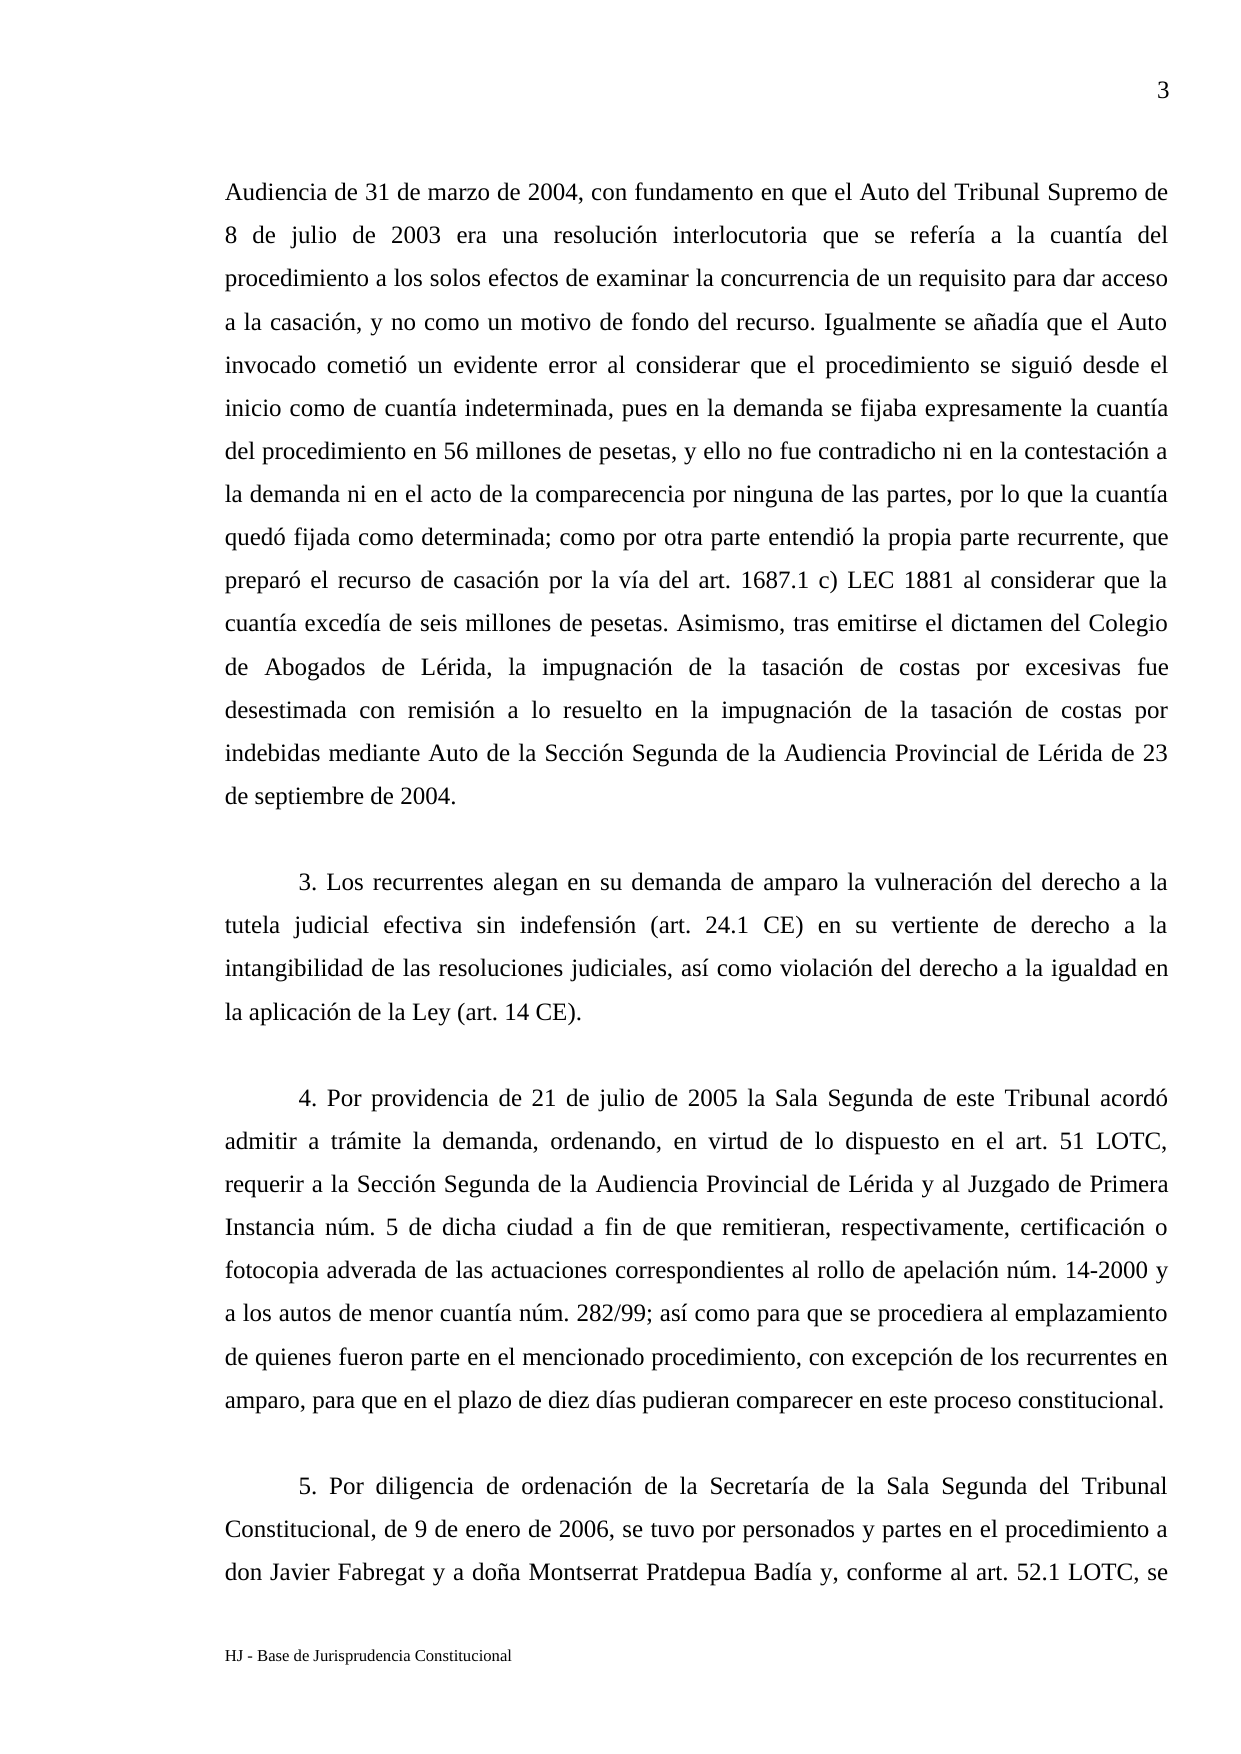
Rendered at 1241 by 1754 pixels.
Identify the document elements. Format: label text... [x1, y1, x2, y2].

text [224, 177, 1169, 810]
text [224, 1471, 1169, 1586]
text 4. Por providencia de 21 de julio de 2005 la Sala Segunda de este Tribunal acordó admitir a trámite la demanda, ordenando, en virtud de lo dispuesto en el art. 51 LOTC, requerir a la Sección Segunda de la Audiencia Provincial de Lérida y al Juzgado de Primera Instancia núm. 5 de dicha ciudad a fin de que remitieran, respectivamente, certificación o fotocopia adverada de las actuaciones correspondientes al rollo de apelación núm. 14-2000 y a los autos de menor cuantía núm. 282/99; así como para que se procediera al emplazamiento de quienes fueron parte en el mencionado procedimiento, con excepción de los recurrentes en amparo, para que en el plazo de diez días pudieran comparecer en este proceso constitucional. [224, 1083, 1169, 1413]
text 3. Los recurrentes alegan en su demanda de amparo la vulneración del derecho a la tutela judicial efectiva sin indefensión (art. 24.1 CE) en su vertiente de derecho a la intangibilidad de las resoluciones judiciales, así como violación del derecho a la igualdad en la aplicación de la Ley (art. 14 CE). [224, 867, 1169, 1025]
